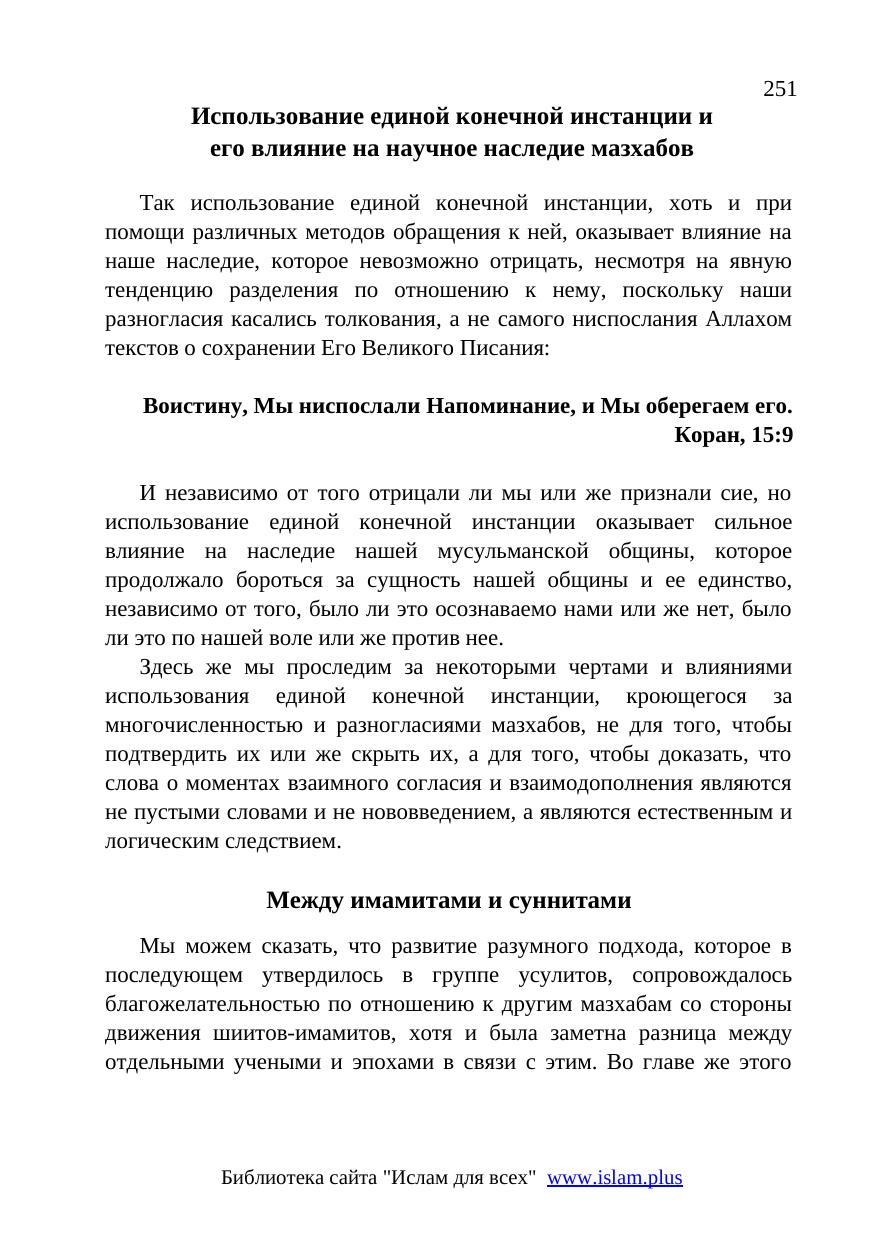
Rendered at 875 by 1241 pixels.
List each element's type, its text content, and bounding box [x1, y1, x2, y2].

text Между имамитами и суннитами [106, 885, 791, 913]
text Здесь же мы проследим за некоторыми чертами и влияниями использования единой конечной инстанции, кроющегося за многочисленностью и разногласиями мазхабов, не для того, чтобы подтвердить их или же скрыть их, а для того, чтобы доказать, что слова о моментах взаимного согласия и взаимодополнения являются не пустыми словами и не нововведением, а являются естественным и логическим следствием. [105, 653, 793, 853]
text Так использование единой конечной инстанции, хоть и при помощи различных методов обращения к ней, оказывает влияние на наше наследие, которое невозможно отрицать, несмотря на явную тенденцию разделения по отношению к нему, поскольку наши разногласия касались толкования, а не самого ниспослания Аллахом текстов о сохранении Его Великого Писания: [105, 189, 793, 361]
text Коран, 15:9 [106, 421, 793, 447]
text И независимо от того отрицали ли мы или же признали сие, но использование единой конечной инстанции оказывает сильное влияние на наследие нашей мусульманской общины, которое продолжало бороться за сущность нашей общины и ее единство, независимо от того, было ли это осознаваемо нами или же нет, было ли это по нашей воле или же против нее. [105, 479, 793, 650]
subtitle Использование единой конечной инстанции и его влияние на научное наследие мазхабов [106, 101, 797, 162]
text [105, 932, 793, 1075]
text Воистину, Мы ниспослали Напоминание, и Мы оберегаем его. [106, 392, 793, 418]
